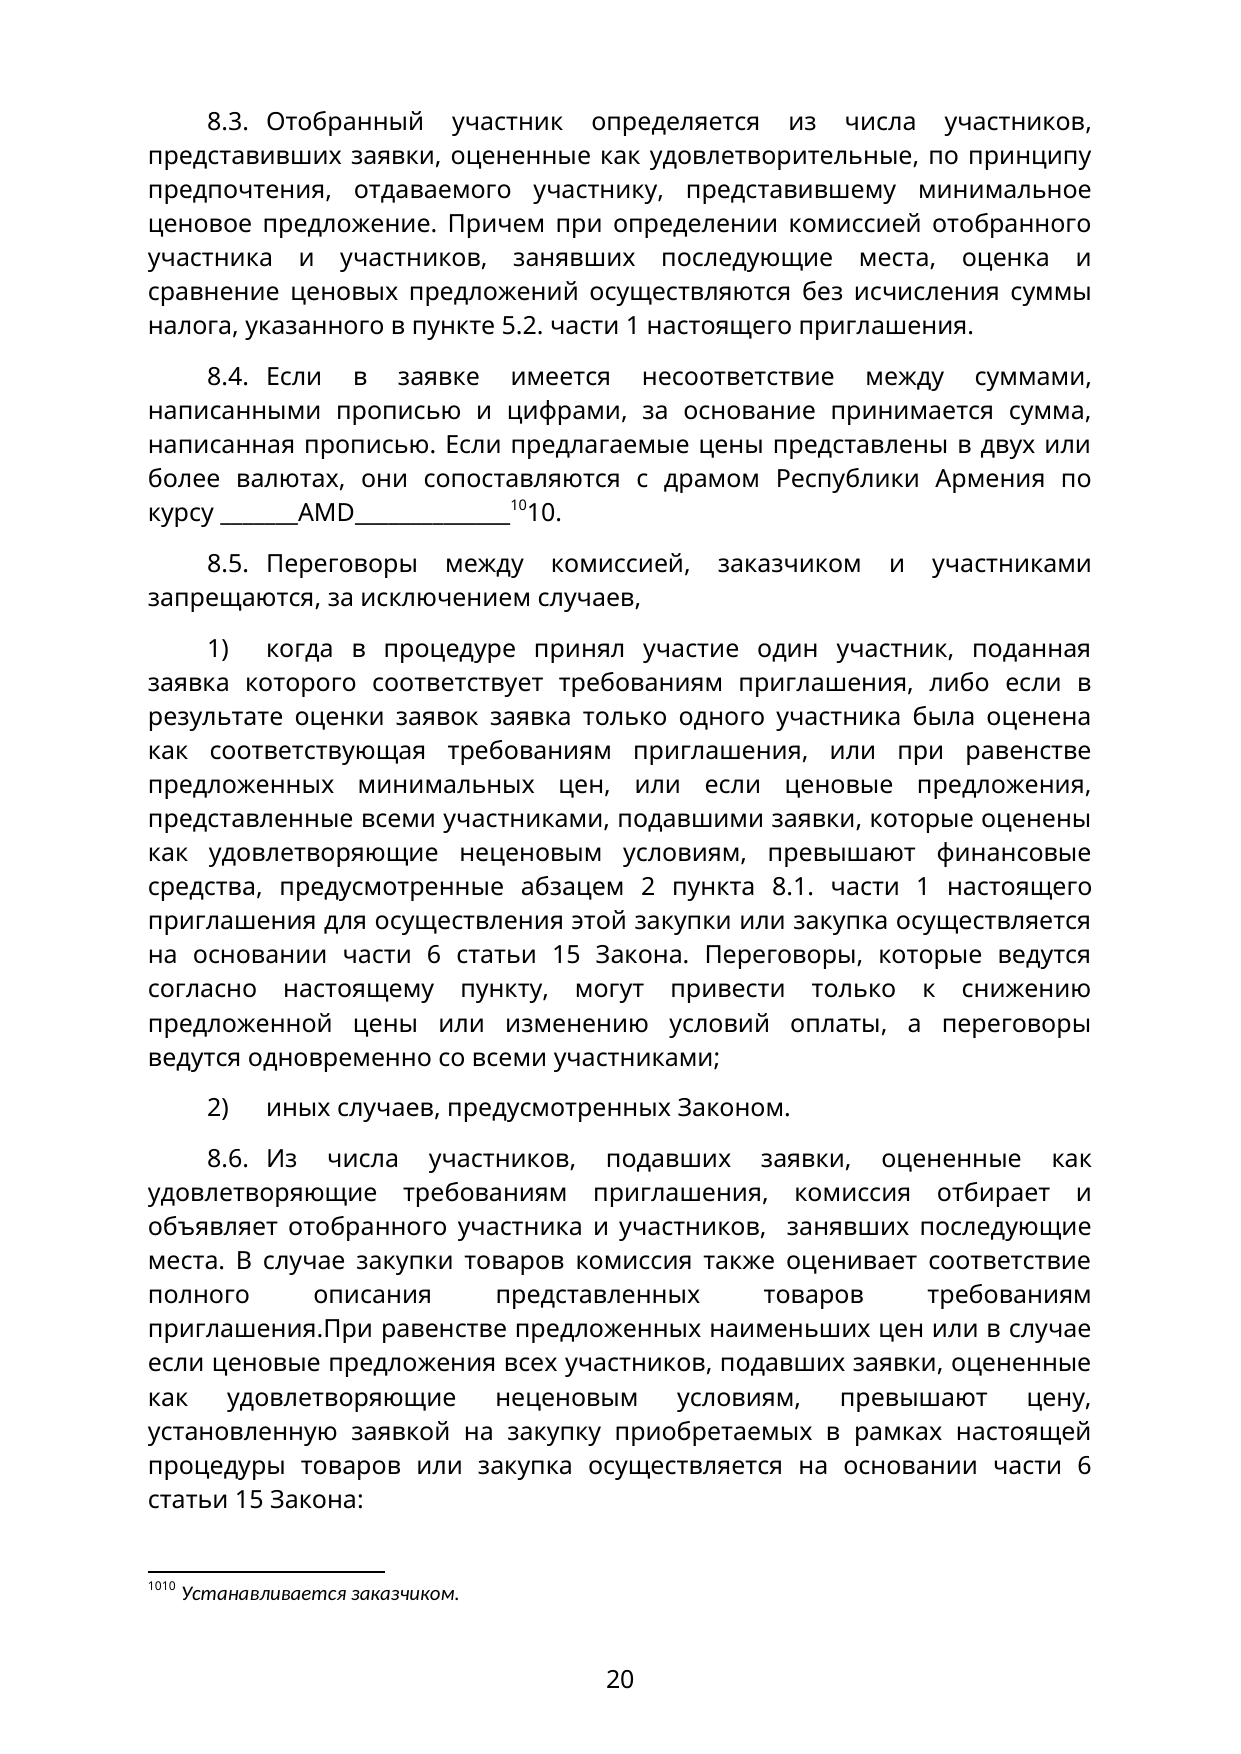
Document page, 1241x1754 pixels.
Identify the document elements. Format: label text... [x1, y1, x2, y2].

text 8.4. Если в заявке имеется несоответствие между суммами, написанными прописью и цифрами, за основание принимается сумма, написанная прописью. Если предлагаемые цены представлены в двух или более валютах, они сопоставляются с драмом Республики Армения по курсу _______AMD______________10. [148, 358, 1092, 529]
text 8.6. Из числа участников, подавших заявки, оцененные как удовлетворяющие требованиям приглашения, комиссия отбирает и объявляет отобранного участника и участников, занявших последующие места. В случае закупки товаров комиссия также оценивает соответствие полного описания представленных товаров требованиям приглашения.При равенстве предложенных наименьших цен или в случае если ценовые предложения всех участников, подавших заявки, оцененные как удовлетворяющие неценовым условиям, превышают цену, установленную заявкой на закупку приобретаемых в рамках настоящей процедуры товаров или закупка осуществляется на основании части 6 статьи 15 Закона: [148, 1141, 1092, 1515]
text 8.3. Отобранный участник определяется из числа участников, представивших заявки, оцененные как удовлетворительные, по принципу предпочтения, отдаваемого участнику, представившему минимальное ценовое предложение. Причем при определении комиссией отобранного участника и участников, занявших последующие места, оценка и сравнение ценовых предложений осуществляются без исчисления суммы налога, указанного в пункте 5.2. части 1 настоящего приглашения. [148, 103, 1092, 342]
text 8.5. Переговоры между комиссией, заказчиком и участниками запрещаются, за исключением случаев, [148, 546, 1092, 614]
text 2) иных случаев, предусмотренных Законом. [148, 1090, 1092, 1124]
text 1) когда в процедуре принял участие один участник, поданная заявка которого соответствует требованиям приглашения, либо если в результате оценки заявок заявка только одного участника была оценена как соответствующая требованиям приглашения, или при равенстве предложенных минимальных цен, или если ценовые предложения, представленные всеми участниками, подавшими заявки, которые оценены как удовлетворяющие неценовым условиям, превышают финансовые средства, предусмотренные абзацем 2 пункта 8.1. части 1 настоящего приглашения для осуществления этой закупки или закупка осуществляется на основании части 6 статьи 15 Закона. Переговоры, которые ведутся согласно настоящему пункту, могут привести только к снижению предложенной цены или изменению условий оплаты, а переговоры ведутся одновременно со всеми участниками; [148, 630, 1092, 1073]
